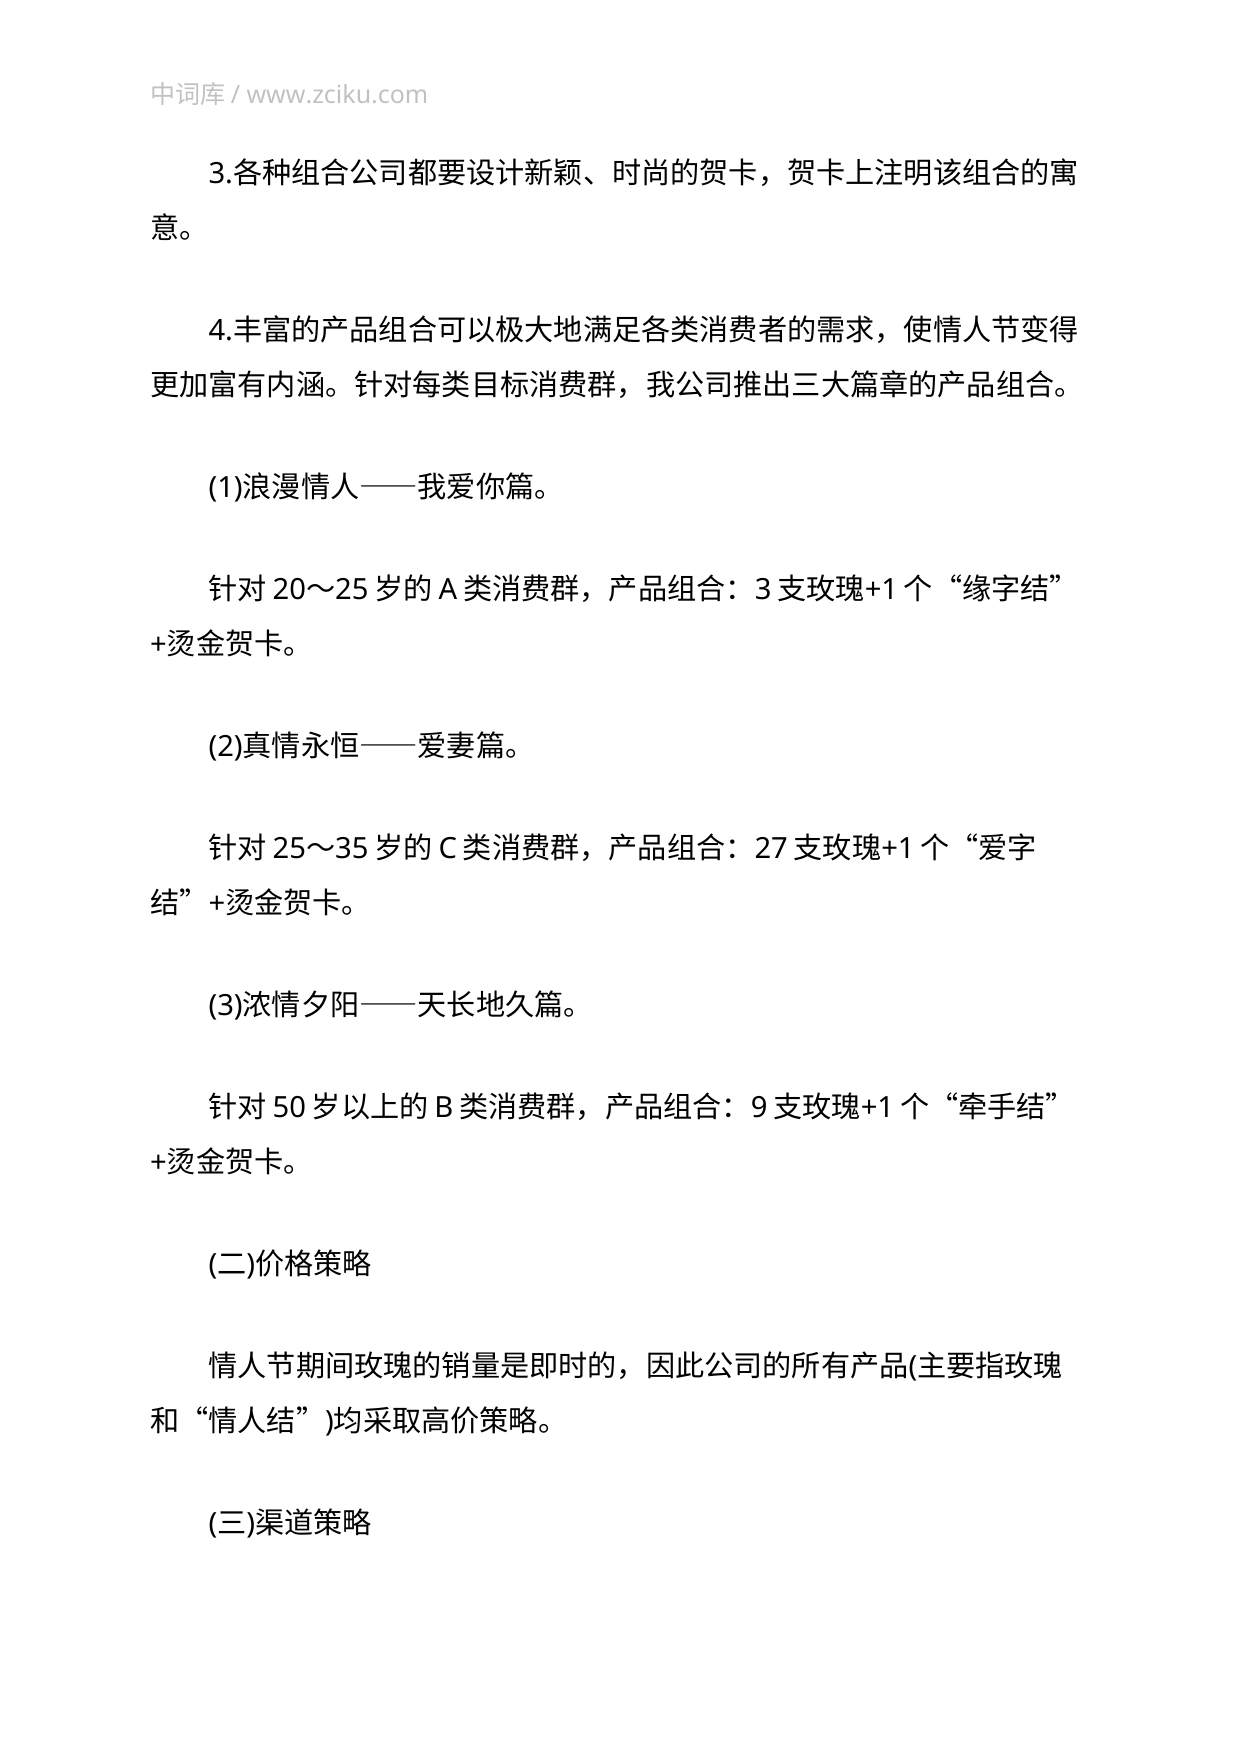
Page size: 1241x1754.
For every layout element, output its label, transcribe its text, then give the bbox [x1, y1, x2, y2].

text (1)浪漫情人——我爱你篇。 [150, 463, 1090, 506]
text (3)浓情夕阳——天长地久篇。 [150, 981, 1090, 1024]
text 针对25～35岁的C类消费群，产品组合：27支玫瑰+1个“爱字结”+烫金贺卡。 [150, 824, 1090, 922]
text 4.丰富的产品组合可以极大地满足各类消费者的需求，使情人节变得更加富有内涵。针对每类目标消费群，我公司推出三大篇章的产品组合。 [150, 307, 1090, 404]
text (二)价格策略 [150, 1240, 1090, 1283]
text 针对50岁以上的B类消费群，产品组合：9支玫瑰+1个“牵手结”+烫金贺卡。 [150, 1083, 1090, 1181]
text (2)真情永恒——爱妻篇。 [150, 722, 1090, 765]
text (三)渠道策略 [150, 1499, 1090, 1542]
text 3.各种组合公司都要设计新颖、时尚的贺卡，贺卡上注明该组合的寓意。 [150, 150, 1090, 247]
text 针对20～25岁的A类消费群，产品组合：3支玫瑰+1个“缘字结”+烫金贺卡。 [150, 566, 1090, 663]
text 情人节期间玫瑰的销量是即时的，因此公司的所有产品(主要指玫瑰和“情人结”)均采取高价策略。 [150, 1342, 1090, 1440]
